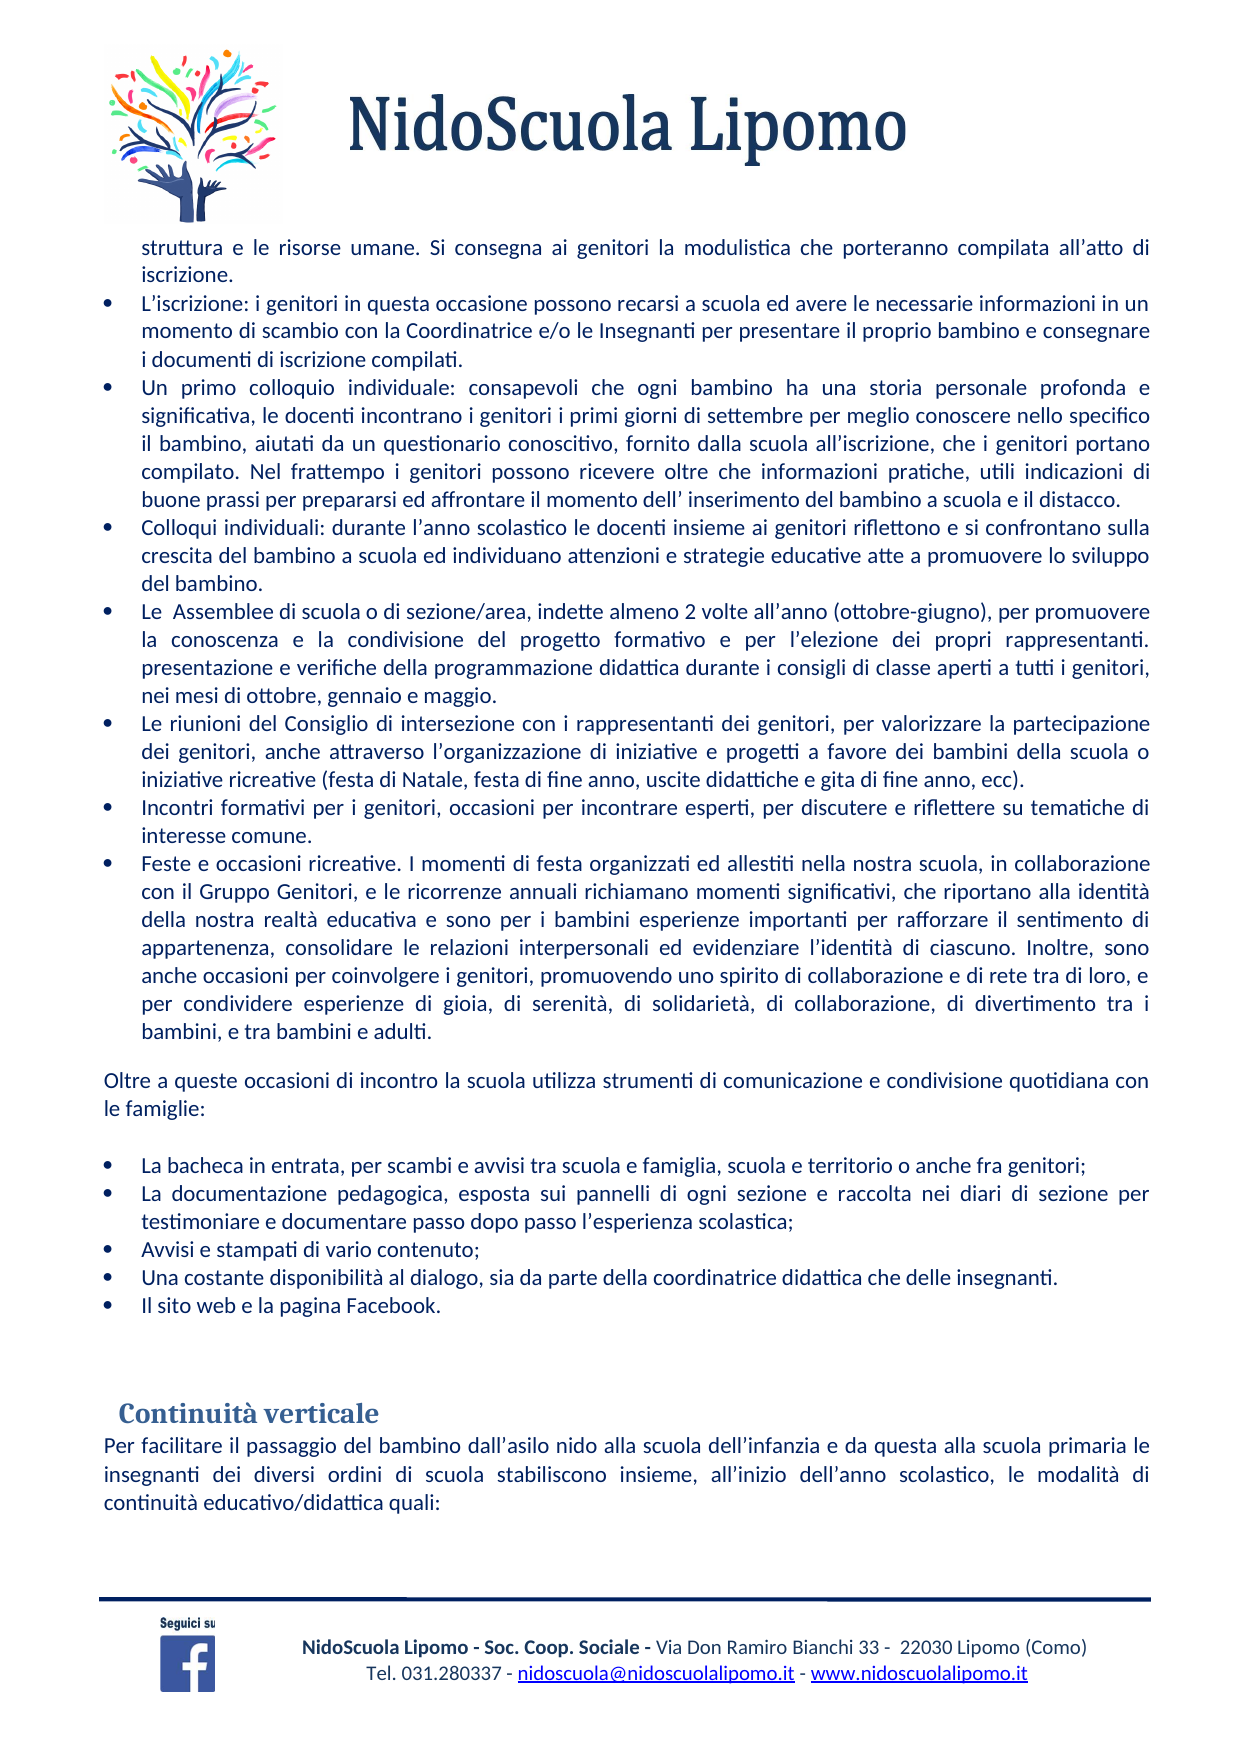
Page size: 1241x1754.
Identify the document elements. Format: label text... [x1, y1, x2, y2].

picture [160, 1617, 215, 1692]
list La bacheca in entrata, per scambi e avvisi tra scuola e famiglia, scuola e territorio o anche fra genitori; [103, 1151, 1152, 1179]
list Avvisi e stampati di vario contenuto; [103, 1235, 1152, 1263]
list L’iscrizione: i genitori in questa occasione possono recarsi a scuola ed avere le necessarie informazioni in un momento di scambio con la Coordinatrice e/o le Insegnanti per presentare il proprio bambino e consegnare i documenti di iscrizione compilati. [103, 289, 1152, 373]
list Le Assemblee di scuola o di sezione/area, indette almeno 2 volte all’anno (ottobre-giugno), per promuovere la conoscenza e la condivisione del progetto formativo e per l’elezione dei propri rappresentanti. presentazione e verifiche della programmazione didattica durante i consigli di classe aperti a tutti i genitori, nei mesi di ottobre, gennaio e maggio. [103, 597, 1152, 709]
list Le riunioni del Consiglio di intersezione con i rappresentanti dei genitori, per valorizzare la partecipazione dei genitori, anche attraverso l’organizzazione di iniziative e progetti a favore dei bambini della scuola o iniziative ricreative (festa di Natale, festa di fine anno, uscite didattiche e gita di fine anno, ecc). [103, 709, 1152, 793]
subtitle Continuità verticale [119, 1397, 1152, 1431]
list La documentazione pedagogica, esposta sui pannelli di ogni sezione e raccolta nei diari di sezione per testimoniare e documentare passo dopo passo l’esperienza scolastica; [103, 1179, 1152, 1235]
list Incontri formativi per i genitori, occasioni per incontrare esperti, per discutere e riflettere su tematiche di interesse comune. [103, 793, 1152, 849]
picture [350, 94, 906, 166]
list Un primo colloquio individuale: consapevoli che ogni bambino ha una storia personale profonda e significativa, le docenti incontrano i genitori i primi giorni di settembre per meglio conoscere nello specifico il bambino, aiutati da un questionario conoscitivo, fornito dalla scuola all’iscrizione, che i genitori portano compilato. Nel frattempo i genitori possono ricevere oltre che informazioni pratiche, utili indicazioni di buone prassi per prepararsi ed affrontare il momento dell’ inserimento del bambino a scuola e il distacco. [103, 373, 1152, 513]
list Il sito web e la pagina Facebook. [103, 1291, 1152, 1319]
text Per facilitare il passaggio del bambino dall’asilo nido alla scuola dell’infanzia e da questa alla scuola primaria le insegnanti dei diversi ordini di scuola stabiliscono insieme, all’inizio dell’anno scolastico, le modalità di continuità educativo/didattica quali: [103, 1432, 1152, 1516]
text Oltre a queste occasioni di incontro la scuola utilizza strumenti di comunicazione e condivisione quotidiana con le famiglie: [103, 1066, 1152, 1122]
list Colloqui individuali: durante l’anno scolastico le docenti insieme ai genitori riflettono e si confrontano sulla crescita del bambino a scuola ed individuano attenzioni e strategie educative atte a promuovere lo sviluppo del bambino. [103, 513, 1152, 597]
list Una costante disponibilità al dialogo, sia da parte della coordinatrice didattica che delle insegnanti. [103, 1263, 1152, 1291]
list Feste e occasioni ricreative. I momenti di festa organizzati ed allestiti nella nostra scuola, in collaborazione con il Gruppo Genitori, e le ricorrenze annuali richiamano momenti significativi, che riportano alla identità della nostra realtà educativa e sono per i bambini esperienze importanti per rafforzare il sentimento di appartenenza, consolidare le relazioni interpersonali ed evidenziare l’identità di ciascuno. Inoltre, sono anche occasioni per coinvolgere i genitori, promuovendo uno spirito di collaborazione e di rete tra di loro, e per condividere esperienze di gioia, di serenità, di solidarietà, di collaborazione, di divertimento tra i bambini, e tra bambini e adulti. [103, 849, 1152, 1045]
picture [103, 44, 284, 224]
